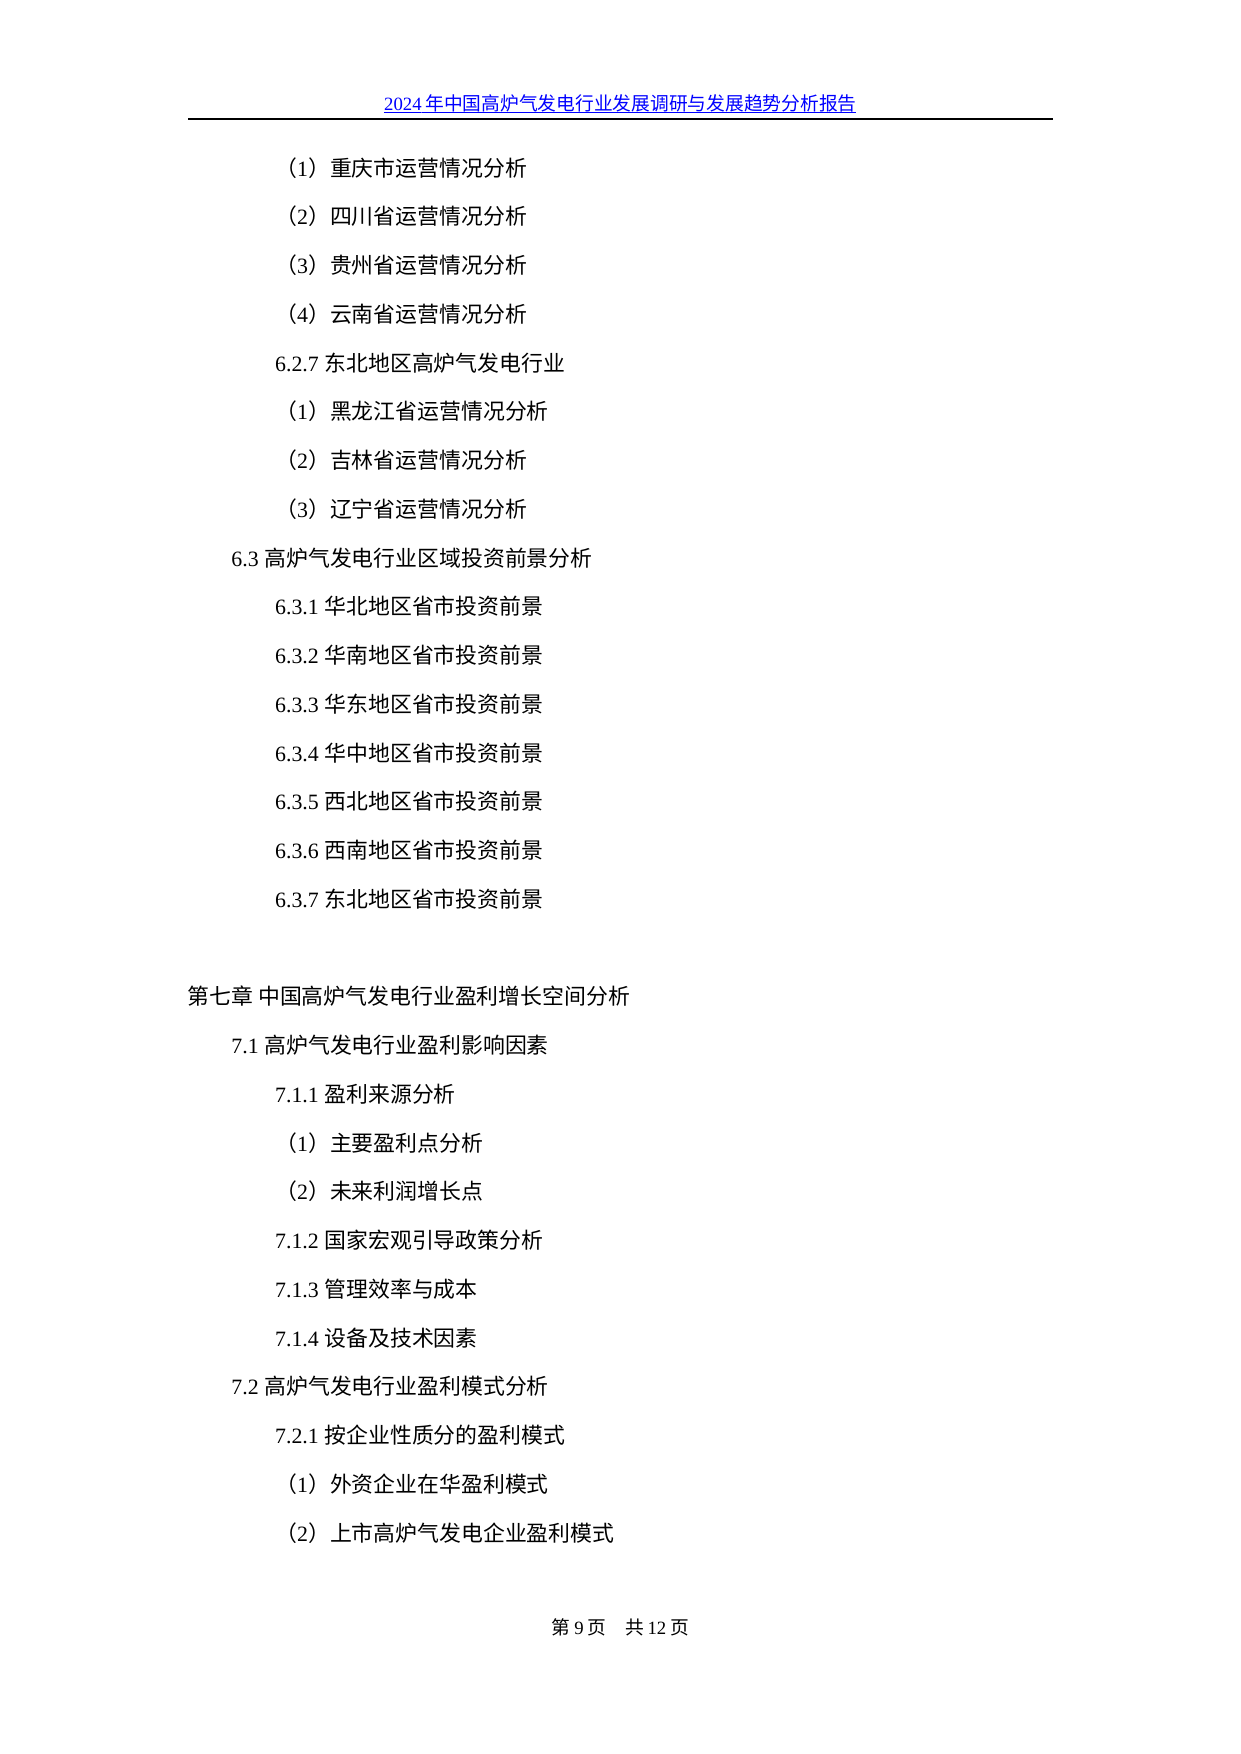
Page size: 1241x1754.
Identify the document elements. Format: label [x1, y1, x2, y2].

text [187, 150, 1053, 1548]
